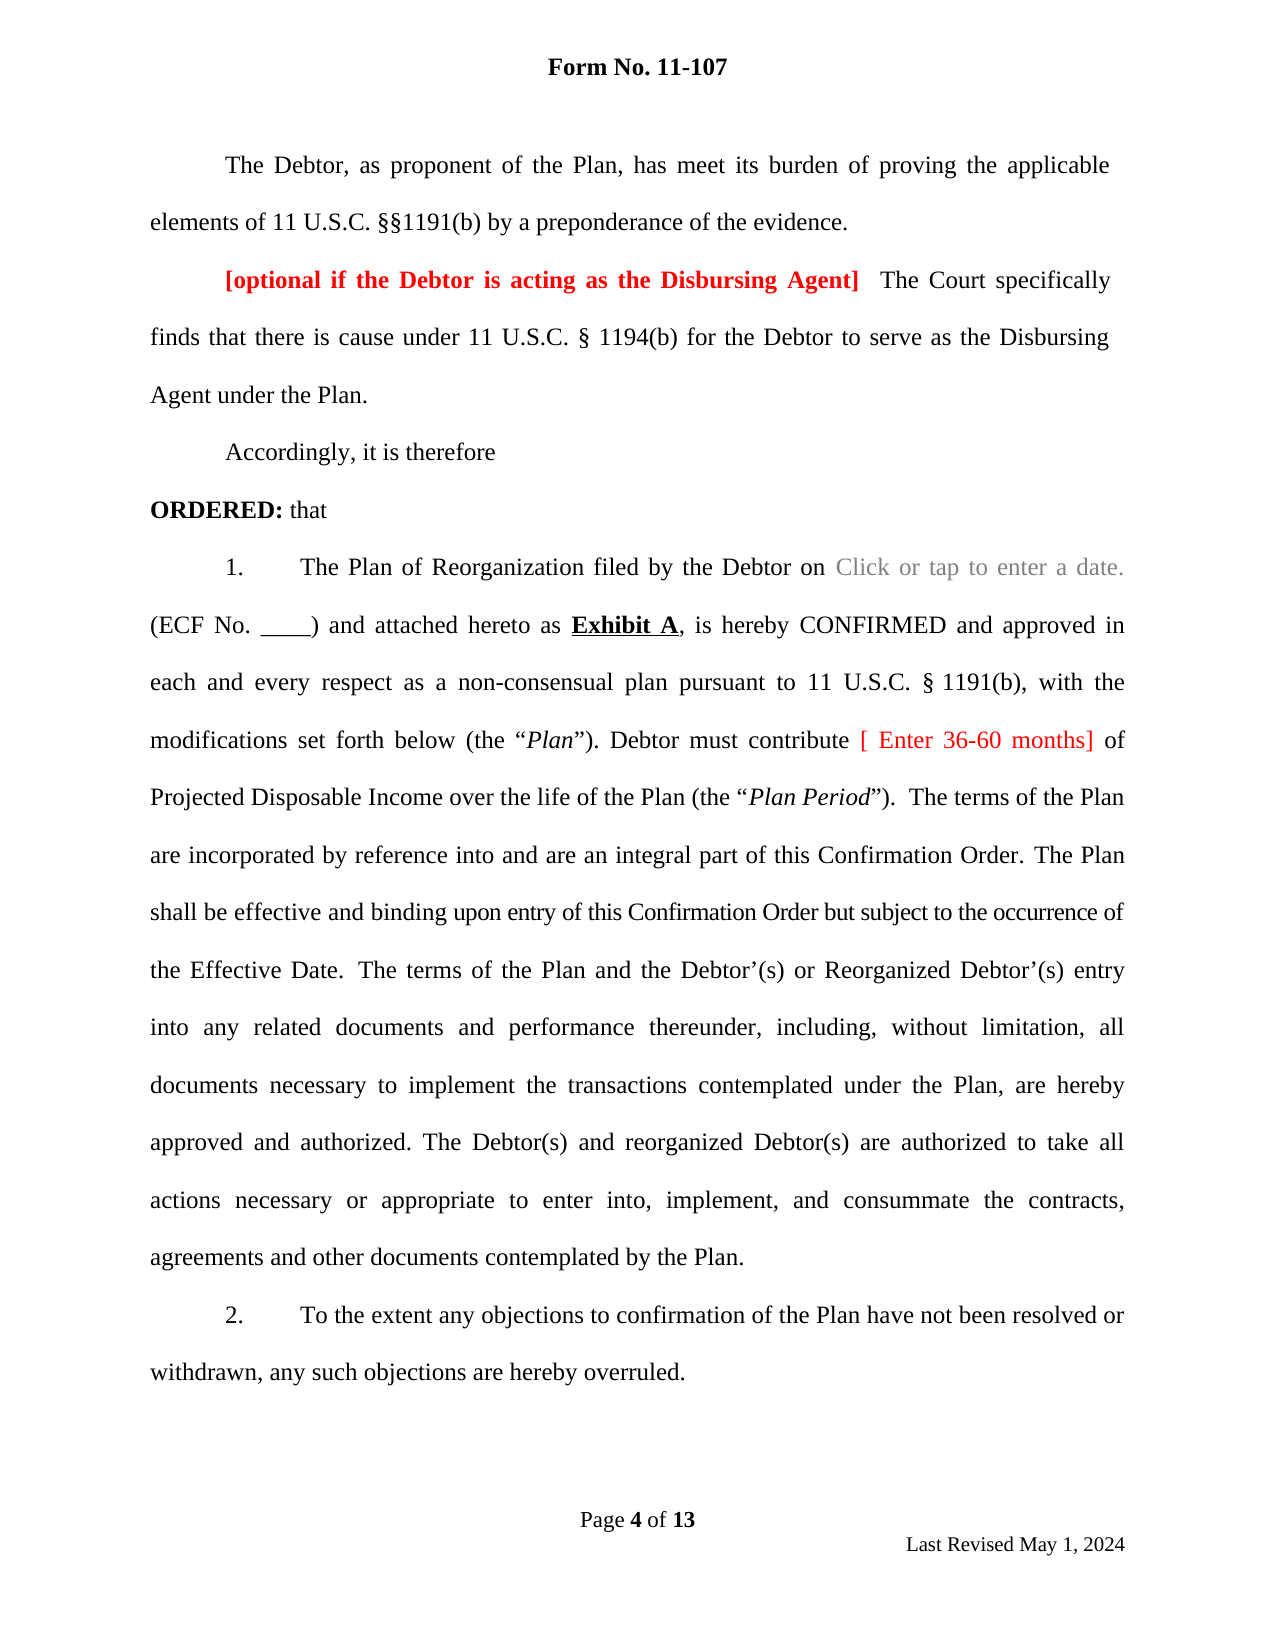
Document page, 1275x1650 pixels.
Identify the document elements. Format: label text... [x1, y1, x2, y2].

list Accordingly, it is therefore [150, 437, 1125, 466]
list The Debtor, as proponent of the Plan, has meet its burden of proving the applicable elements of 11 U.S.C. §§1191(b) by a preponderance of the evidence. [150, 150, 1111, 236]
list To the extent any objections to confirmation of the Plan have not been resolved or withdrawn, any such objections are hereby overruled. [150, 1300, 1125, 1386]
list ORDERED: that [150, 495, 1125, 524]
list [optional if the Debtor is acting as the Disbursing Agent] The Court specifically finds that there is cause under 11 U.S.C. § 1194(b) for the Debtor to serve as the Disbursing Agent under the Plan. [150, 265, 1111, 409]
list The Plan of Reorganization filed by the Debtor on (ECF No. ____) and attached hereto as Exhibit A, is hereby CONFIRMED and approved in each and every respect as a non-consensual plan pursuant to 11 U.S.C. § 1191(b), with the modifications set forth below (the “Plan”). Debtor must contribute [ Enter 36-60 months] of Projected Disposable Income over the life of the Plan (the “Plan Period”). The terms of the Plan are incorporated by reference into and are an integral part of this Confirmation Order. The Plan shall be effective and binding upon entry of this Confirmation Order but subject to the occurrence of the Effective Date. The terms of the Plan and the Debtor’(s) or Reorganized Debtor’(s) entry into any related documents and performance thereunder, including, without limitation, all documents necessary to implement the transactions contemplated under the Plan, are hereby approved and authorized. The Debtor(s) and reorganized Debtor(s) are authorized to take all actions necessary or appropriate to enter into, implement, and consummate the contracts, agreements and other documents contemplated by the Plan. [150, 552, 1125, 1271]
